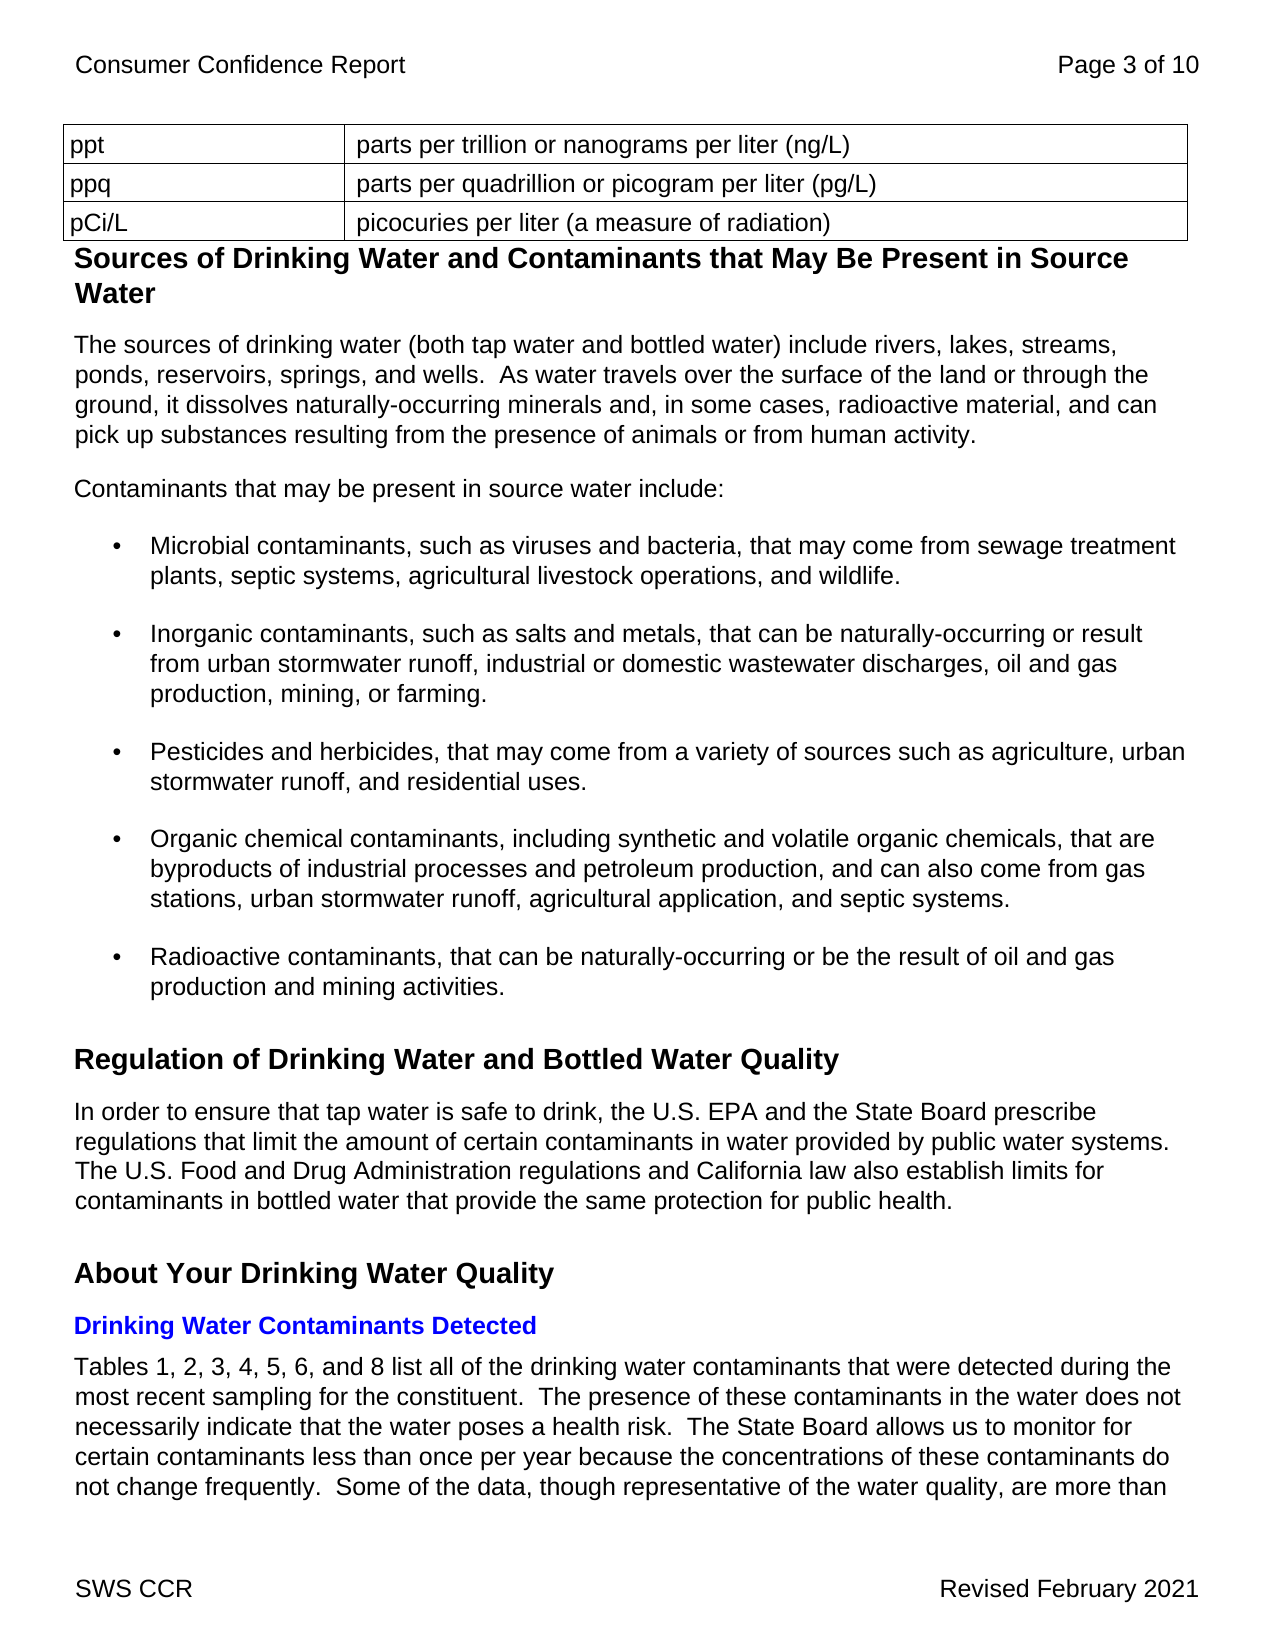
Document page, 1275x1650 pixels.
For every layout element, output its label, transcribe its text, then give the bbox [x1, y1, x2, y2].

text Contaminants that may be present in source water include: [73, 474, 1199, 502]
text Drinking Water Contaminants Detected [73, 1311, 1199, 1340]
table_cell parts per trillion or nanograms per liter (ng/L) [345, 125, 1187, 162]
list Inorganic contaminants, such as salts and metals, that can be naturally-occurring or result from urban stormwater runoff, industrial or domestic wastewater discharges, oil and gas production, mining, or farming. [112, 619, 1199, 708]
list Microbial contaminants, such as viruses and bacteria, that may come from sewage treatment plants, septic systems, agricultural livestock operations, and wildlife. [112, 531, 1199, 590]
list Organic chemical contaminants, including synthetic and volatile organic chemicals, that are byproducts of industrial processes and petroleum production, and can also come from gas stations, urban stormwater runoff, agricultural application, and septic systems. [112, 824, 1199, 913]
table_cell pCi/L [64, 202, 344, 240]
list Pesticides and herbicides, that may come from a variety of sources such as agriculture, urban stormwater runoff, and residential uses. [112, 737, 1199, 795]
table_cell picocuries per liter (a measure of radiation) [345, 202, 1187, 240]
table_cell ppt [64, 125, 344, 162]
subtitle Sources of Drinking Water and Contaminants that May Be Present in Source Water [73, 241, 1199, 309]
subtitle Regulation of Drinking Water and Bottled Water Quality [73, 1042, 1199, 1076]
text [73, 1352, 1199, 1501]
table_cell ppq [64, 164, 344, 201]
text In order to ensure that tap water is safe to drink, the U.S. EPA and the State Board prescribe regulations that limit the amount of certain contaminants in water provided by public water systems. The U.S. Food and Drug Administration regulations and California law also establish limits for contaminants in bottled water that provide the same protection for public health. [73, 1097, 1199, 1215]
list Radioactive contaminants, that can be naturally-occurring or be the result of oil and gas production and mining activities. [112, 942, 1199, 1001]
table_cell parts per quadrillion or picogram per liter (pg/L) [345, 164, 1187, 201]
subtitle About Your Drinking Water Quality [73, 1256, 1199, 1290]
text The sources of drinking water (both tap water and bottled water) include rivers, lakes, streams, ponds, reservoirs, springs, and wells. As water travels over the surface of the land or through the ground, it dissolves naturally-occurring minerals and, in some cases, radioactive material, and can pick up substances resulting from the presence of animals or from human activity. [73, 330, 1199, 449]
